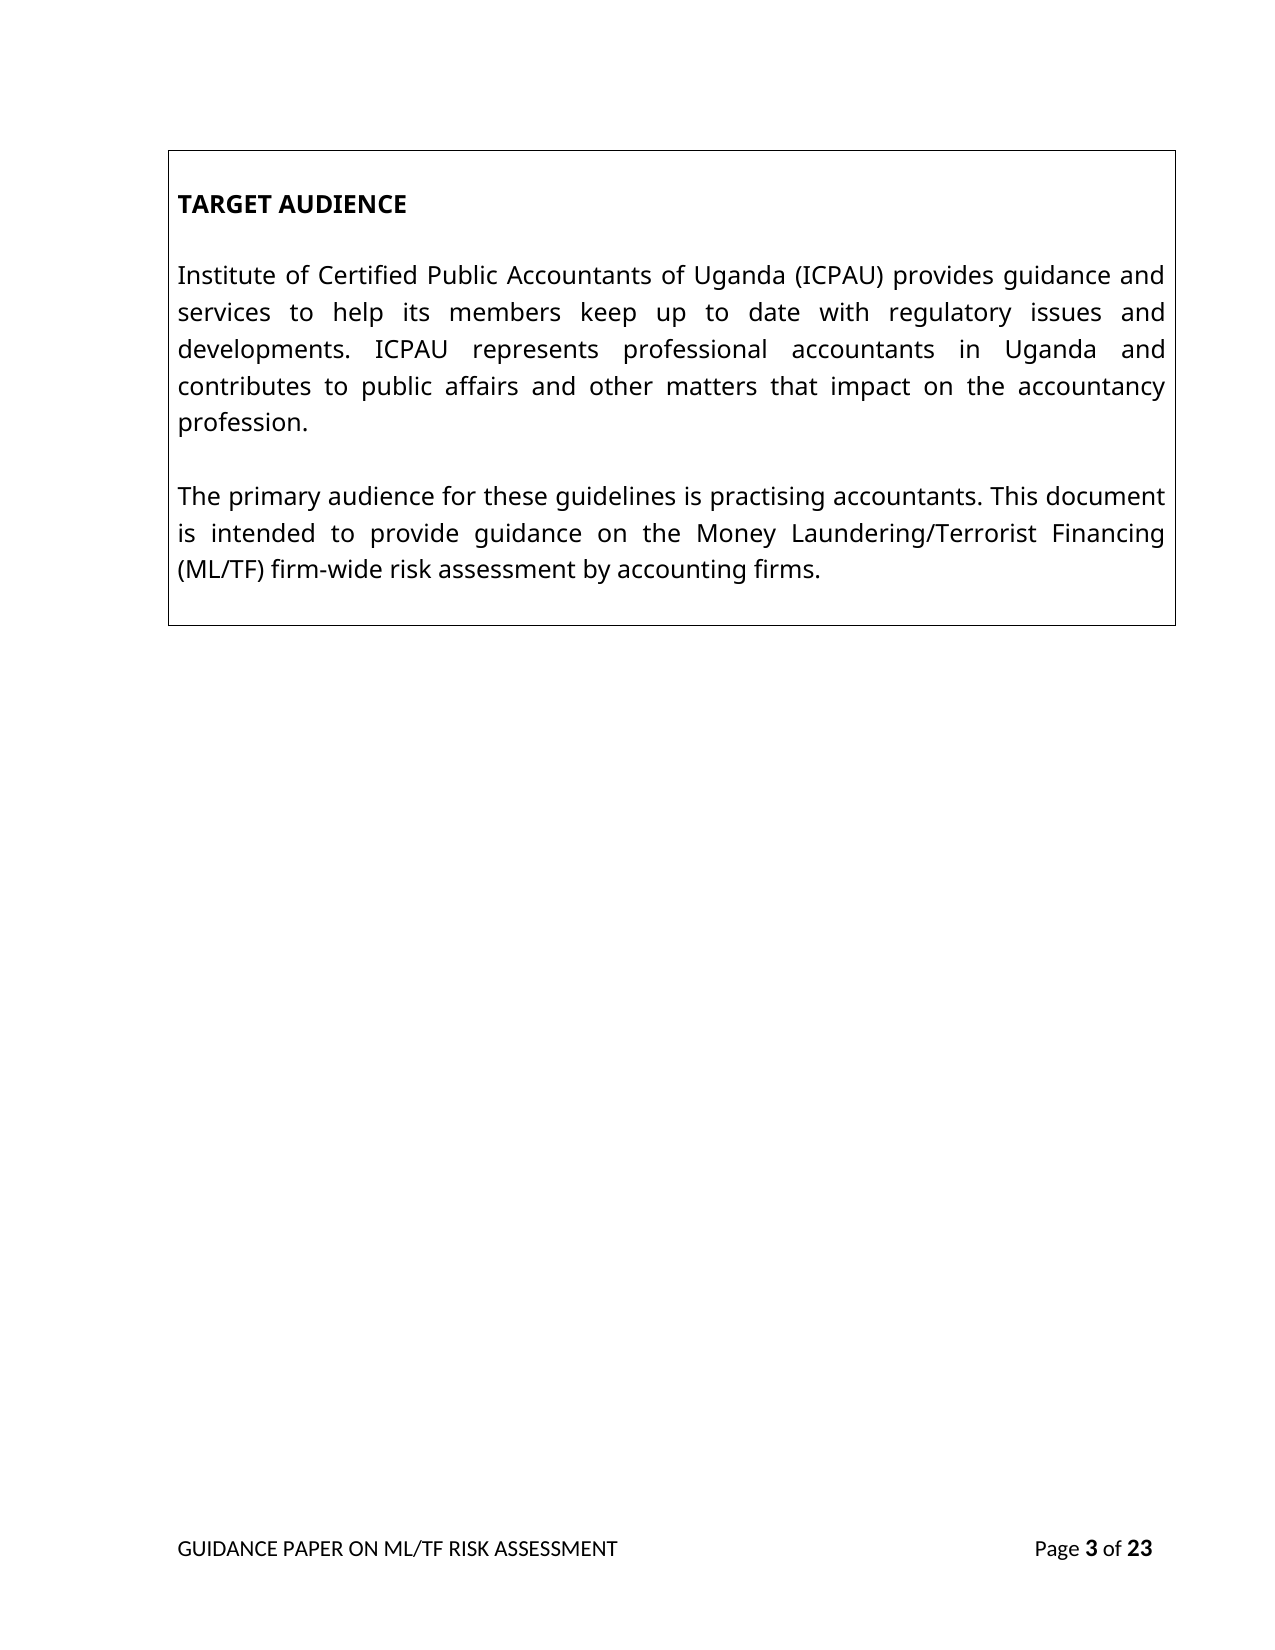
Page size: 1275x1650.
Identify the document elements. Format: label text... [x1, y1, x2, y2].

text Institute of Certified Public Accountants of Uganda (ICPAU) provides guidance and services to help its members keep up to date with regulatory issues and developments. ICPAU represents professional accountants in Uganda and contributes to public affairs and other matters that impact on the accountancy profession. [169, 255, 1175, 439]
text TARGET AUDIENCE [177, 187, 1167, 221]
text The primary audience for these guidelines is practising accountants. This document is intended to provide guidance on the Money Laundering/Terrorist Financing (ML/TF) firm-wide risk assessment by accounting firms. [169, 476, 1175, 586]
